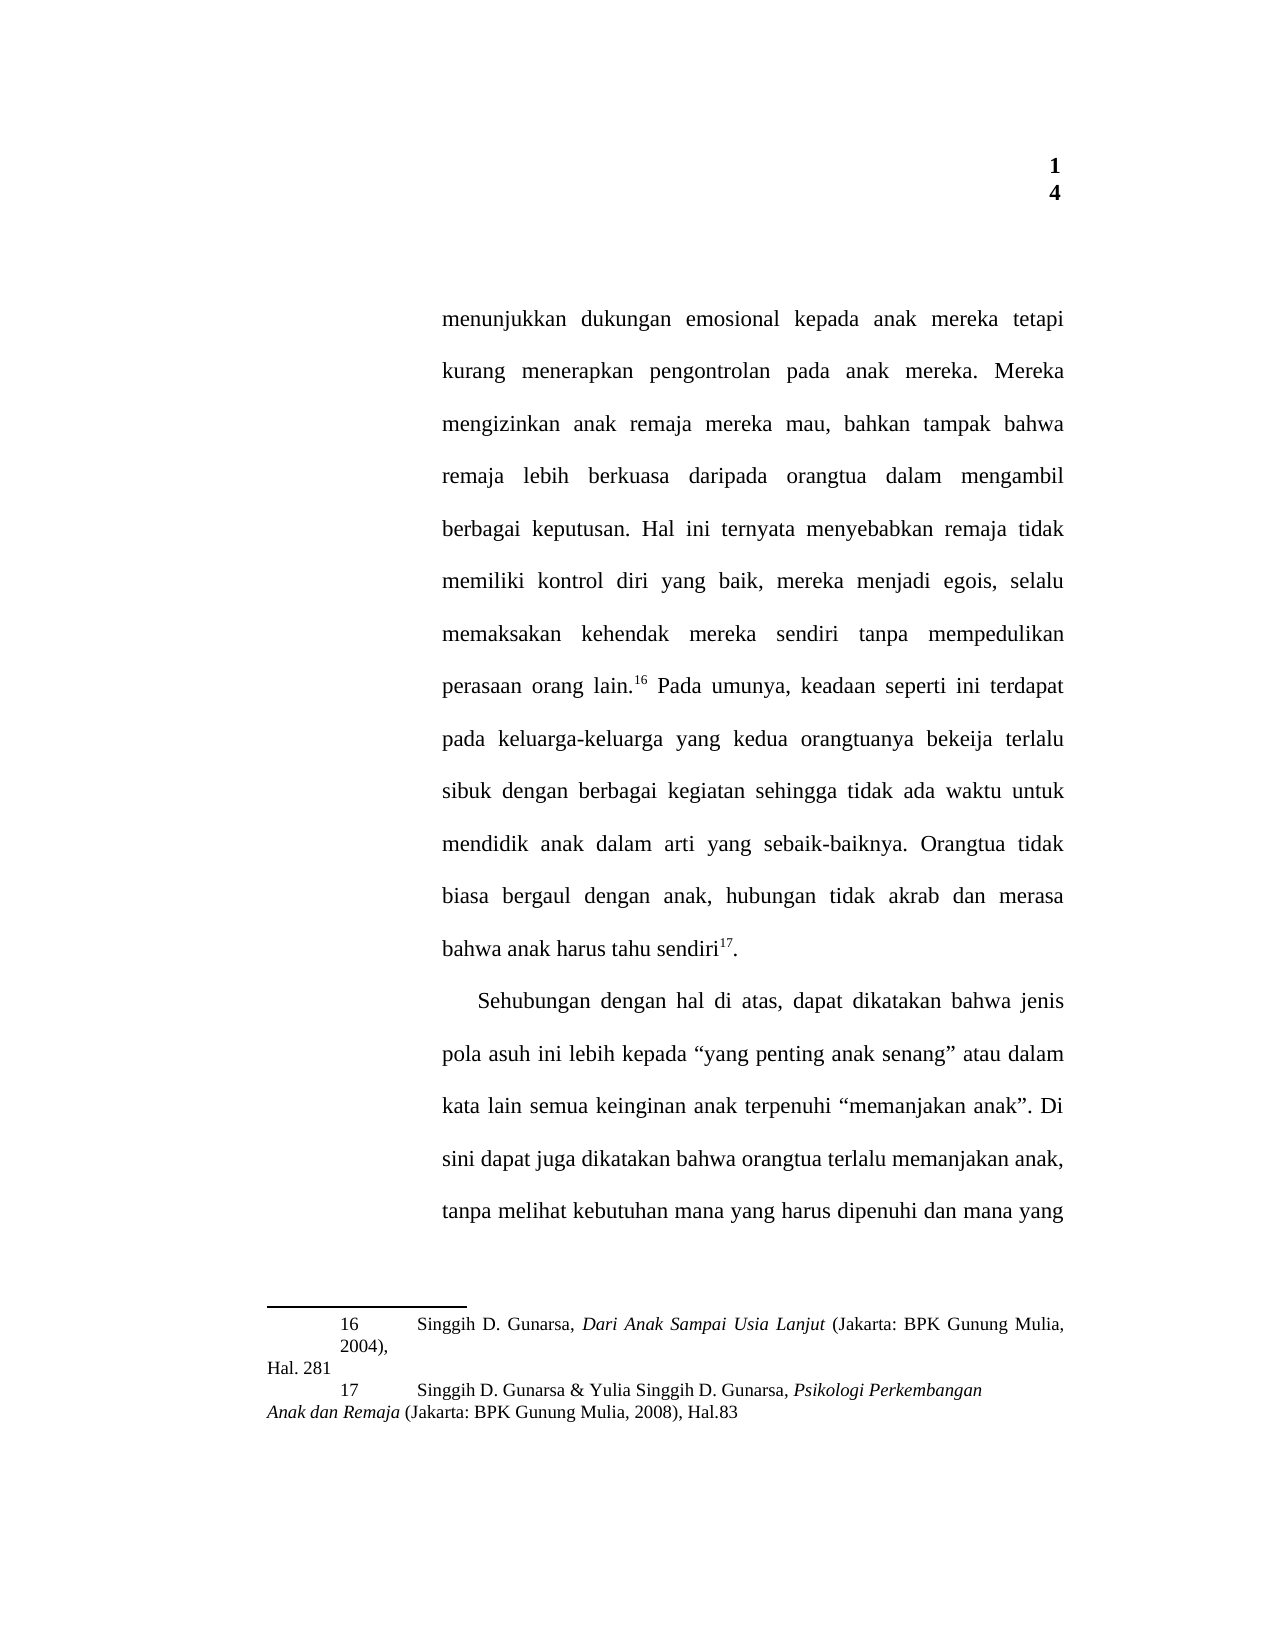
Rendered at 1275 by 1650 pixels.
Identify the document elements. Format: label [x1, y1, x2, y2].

text [442, 284, 1065, 966]
text [442, 966, 1065, 1229]
